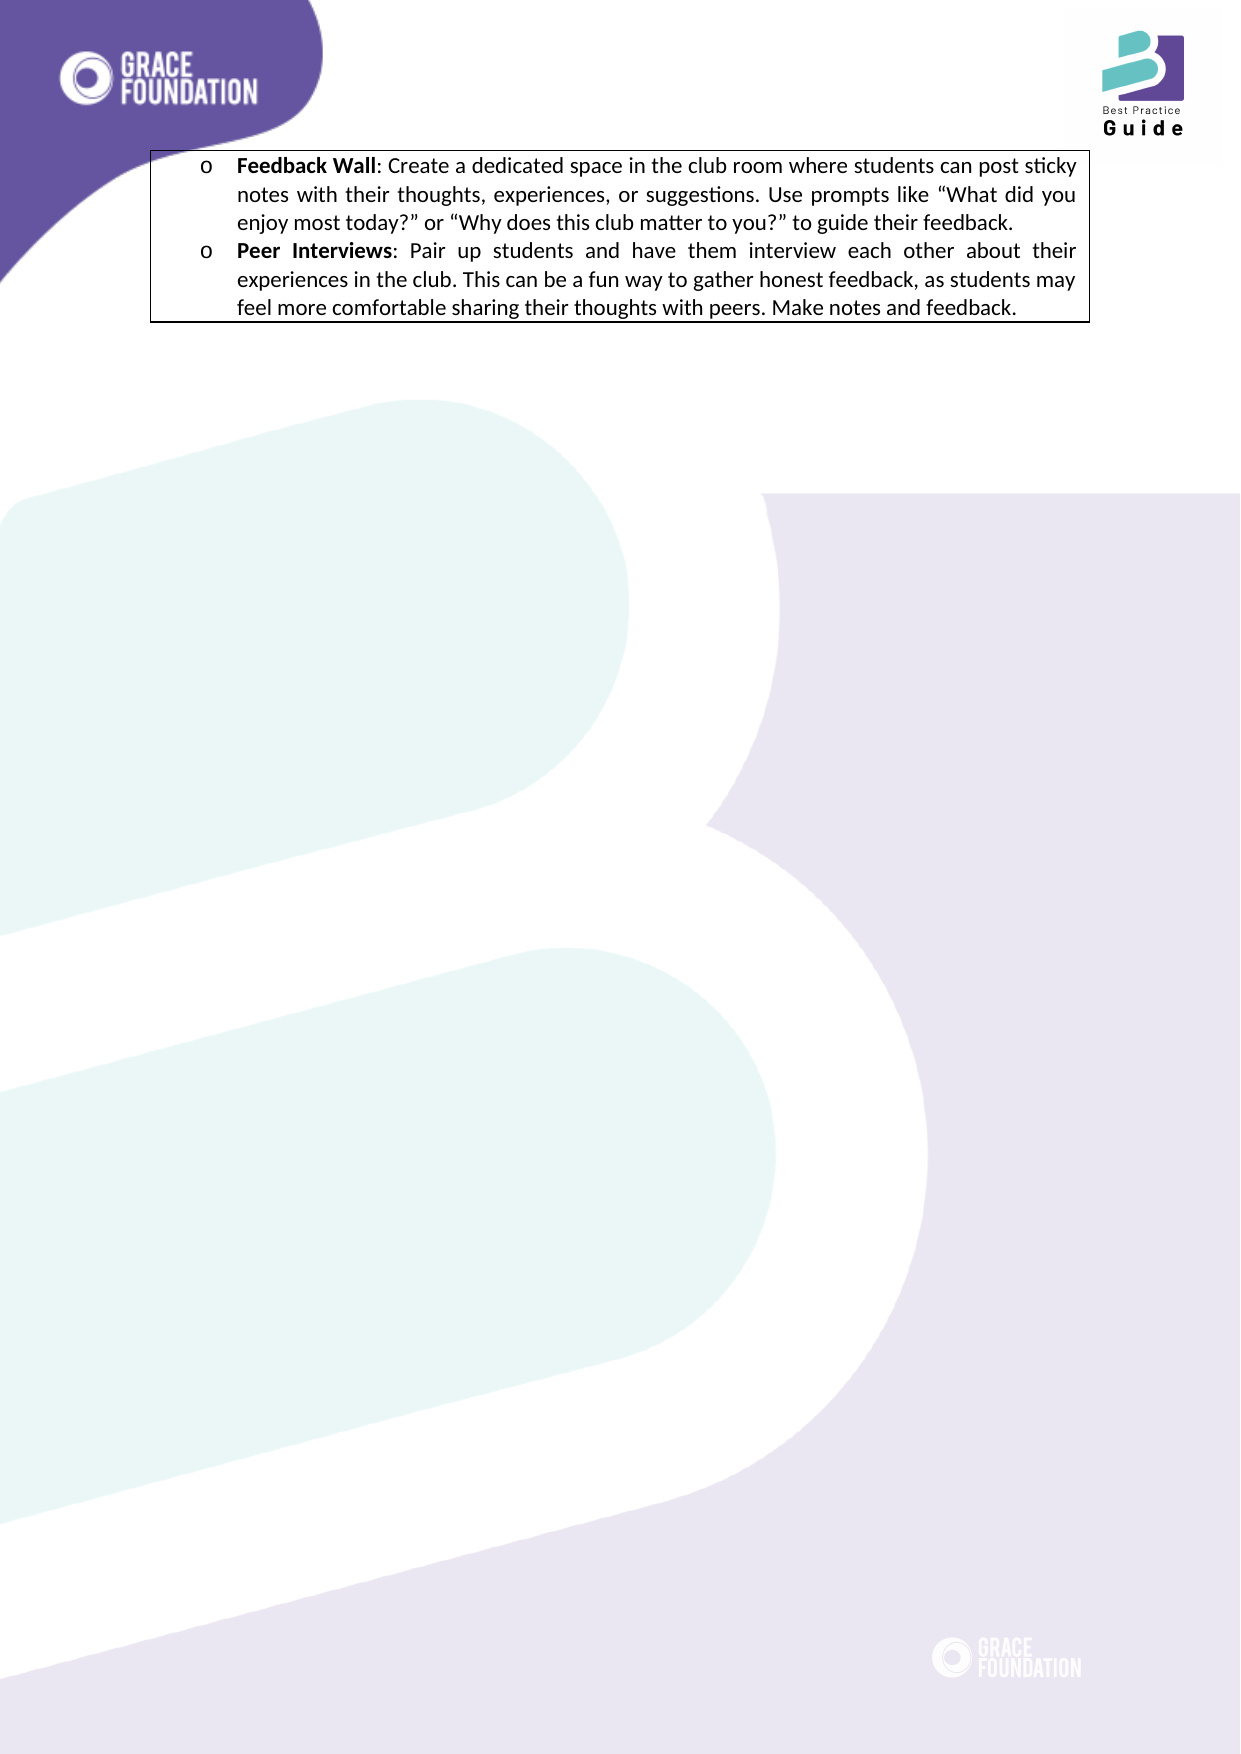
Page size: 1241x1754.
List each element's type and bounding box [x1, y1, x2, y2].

table_cell [151, 151, 1089, 321]
picture [0, 0, 1241, 1754]
